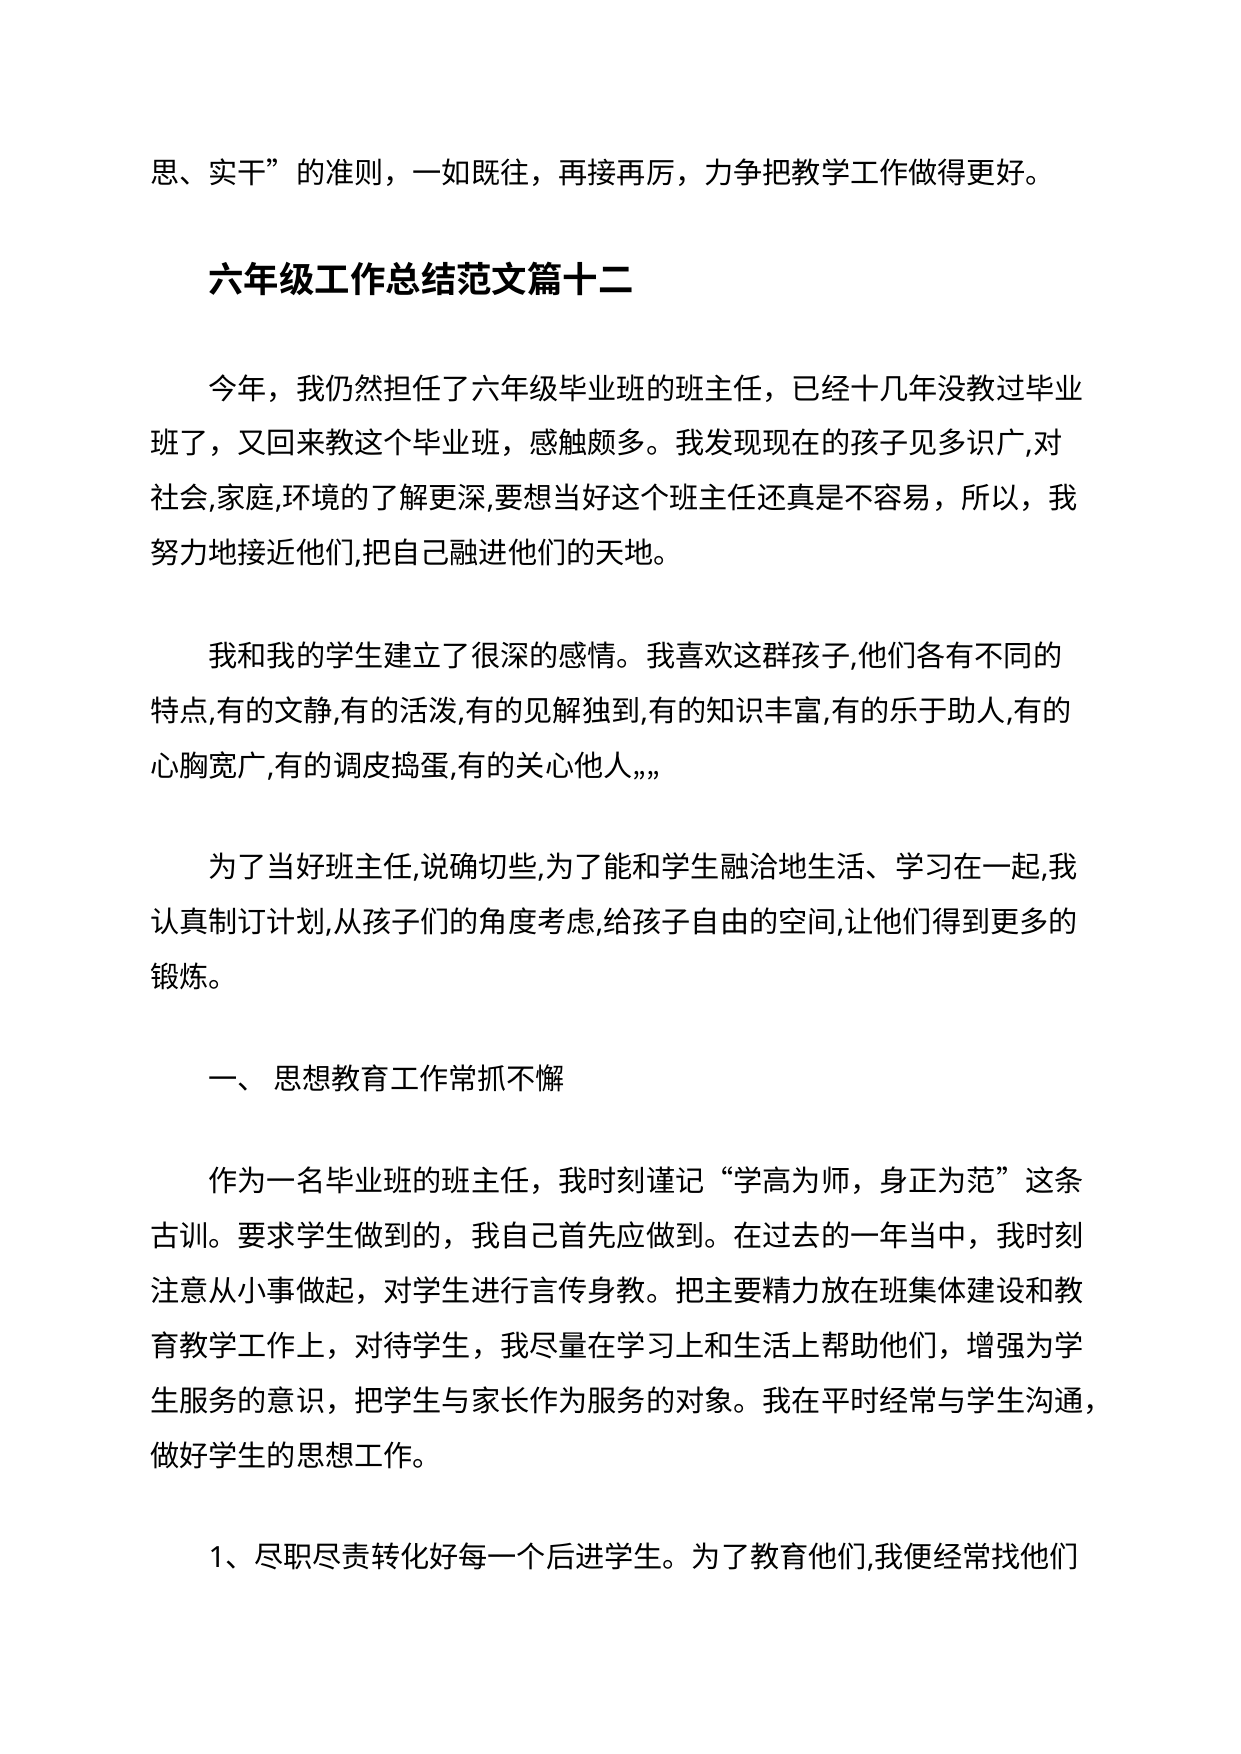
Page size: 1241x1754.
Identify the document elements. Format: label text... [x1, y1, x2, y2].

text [150, 1534, 1090, 1576]
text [150, 150, 1090, 192]
text 今年，我仍然担任了六年级毕业班的班主任，已经十几年没教过毕业班了，又回来教这个毕业班，感触颇多。我发现现在的孩子见多识广,对社会,家庭,环境的了解更深,要想当好这个班主任还真是不容易，所以，我努力地接近他们,把自己融进他们的天地。 [150, 365, 1090, 572]
text 我和我的学生建立了很深的感情。我喜欢这群孩子,他们各有不同的特点,有的文静,有的活泼,有的见解独到,有的知识丰富,有的乐于助人,有的心胸宽广,有的调皮捣蛋,有的关心他人„„ [150, 632, 1090, 784]
text 一、 思想教育工作常抓不懈 [150, 1056, 1090, 1098]
text 为了当好班主任,说确切些,为了能和学生融洽地生活、学习在一起,我认真制订计划,从孩子们的角度考虑,给孩子自由的空间,让他们得到更多的锻炼。 [150, 844, 1090, 996]
text 六年级工作总结范文篇十二 [150, 252, 1090, 303]
text 作为一名毕业班的班主任，我时刻谨记“学高为师，身正为范”这条古训。要求学生做到的，我自己首先应做到。在过去的一年当中，我时刻注意从小事做起，对学生进行言传身教。把主要精力放在班集体建设和教育教学工作上，对待学生，我尽量在学习上和生活上帮助他们，增强为学生服务的意识，把学生与家长作为服务的对象。我在平时经常与学生沟通，做好学生的思想工作。 [150, 1158, 1090, 1474]
